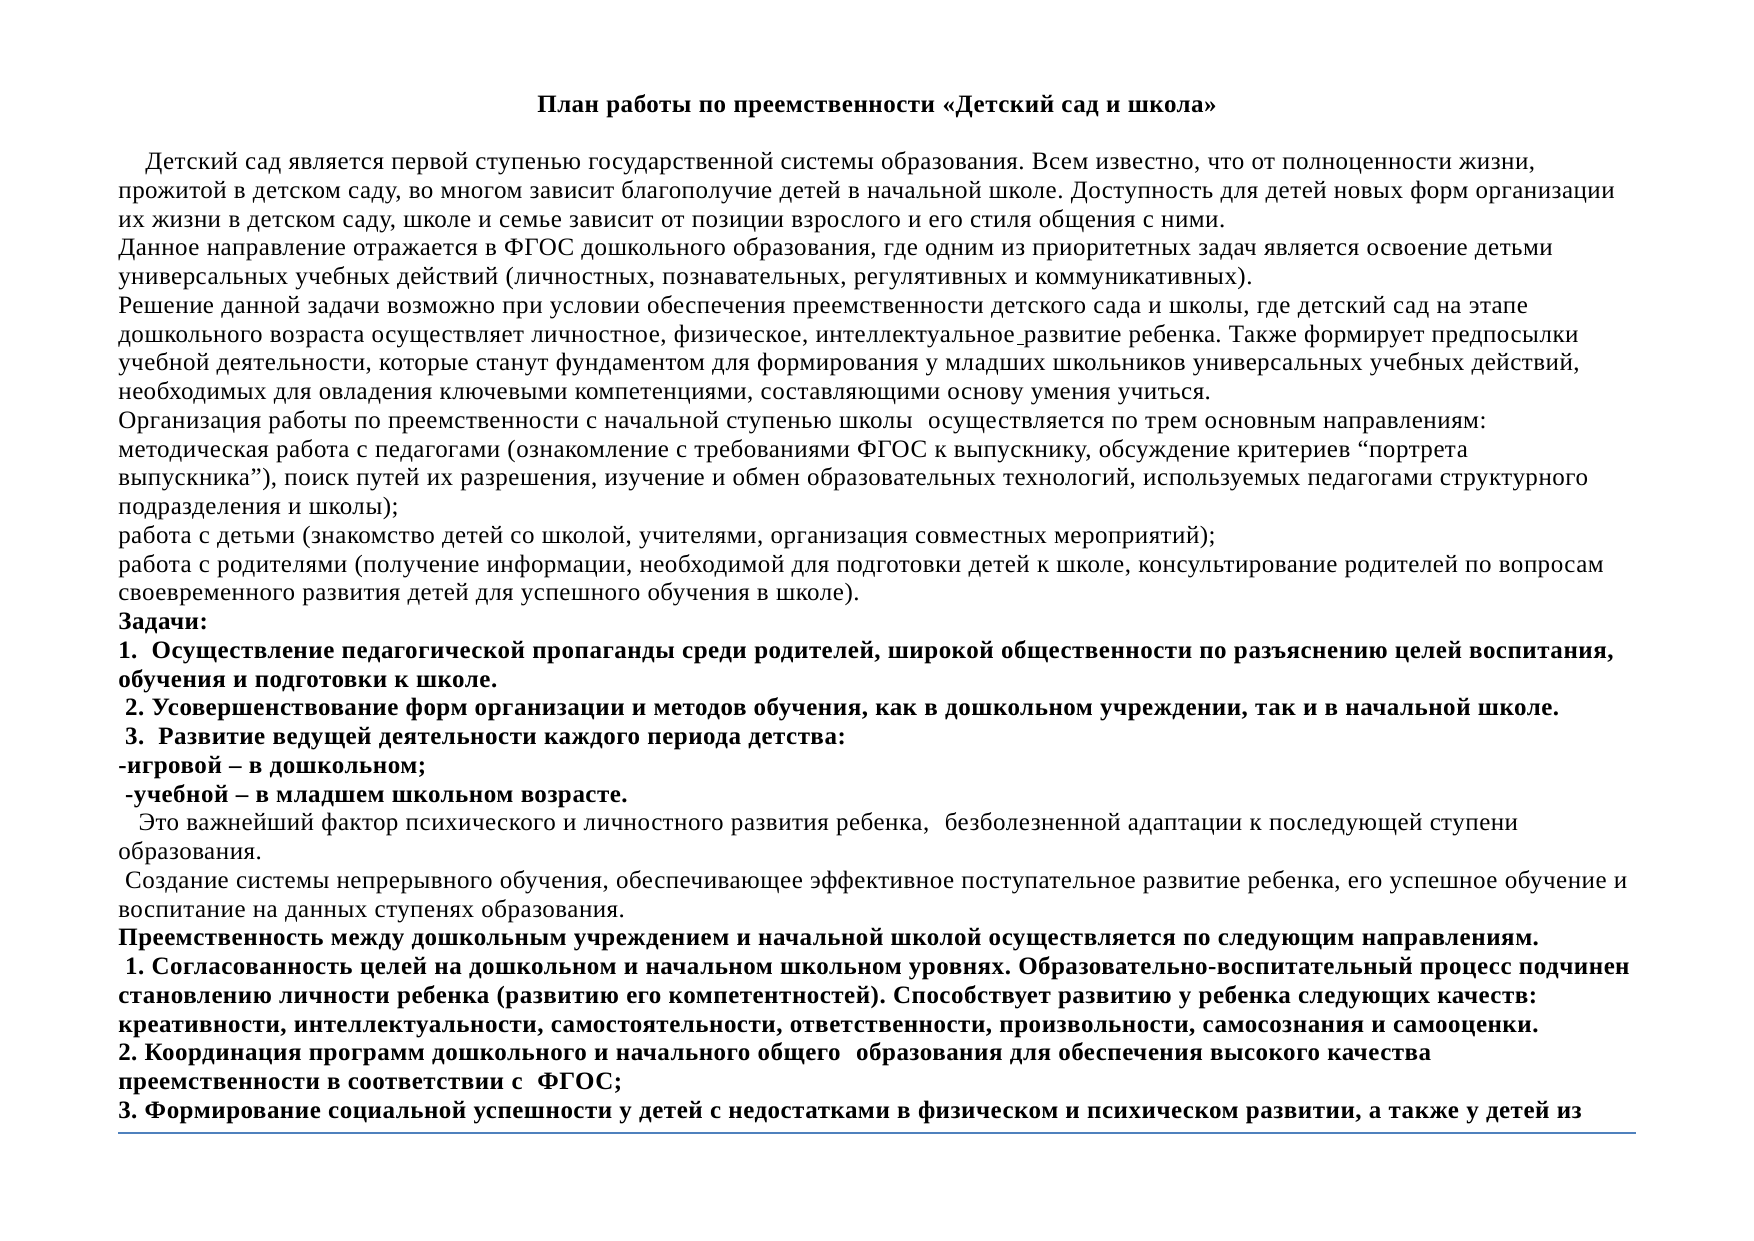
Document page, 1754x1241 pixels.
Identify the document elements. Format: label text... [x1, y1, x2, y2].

title работа с детьми (знакомство детей со школой, учителями, организация совместных мероприятий); [118, 520, 1636, 549]
title методическая работа с педагогами (ознакомление с требованиями ФГОС к выпускнику, обсуждение критериев “портрета выпускника”), поиск путей их разрешения, изучение и обмен образовательных технологий, используемых педагогами структурного подразделения и школы); [118, 434, 1636, 520]
title работа с родителями (получение информации, необходимой для подготовки детей к школе, консультирование родителей по вопросам своевременного развития детей для успешного обучения в школе). [118, 549, 1636, 606]
title Детский сад является первой ступенью государственной системы образования. Всем известно, что от полноценности жизни, прожитой в детском саду, во многом зависит благополучие детей в начальной школе. Доступность для детей новых форм организации их жизни в детском саду, школе и семье зависит от позиции взрослого и его стиля общения с ними. Данное направление отражается в ФГОС дошкольного образования, где одним из приоритетных задач является освоение детьми универсальных учебных действий (личностных, познавательных, регулятивных и коммуникативных). Решение данной задачи возможно при условии обеспечения преемственности детского сада и школы, где детский сад на этапе дошкольного возраста осуществляет личностное, физическое, интеллектуальное развитие ребенка. Также формирует предпосылки учебной деятельности, которые станут фундаментом для формирования у младших школьников универсальных учебных действий, необходимых для овладения ключевыми компетенциями, составляющими основу умения учиться. Организация работы по преемственности с начальной ступенью школы осуществляется по трем основным направлениям: [118, 117, 1636, 434]
title План работы по преемственности «Детский сад и школа» [118, 89, 1636, 117]
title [118, 606, 1636, 1132]
